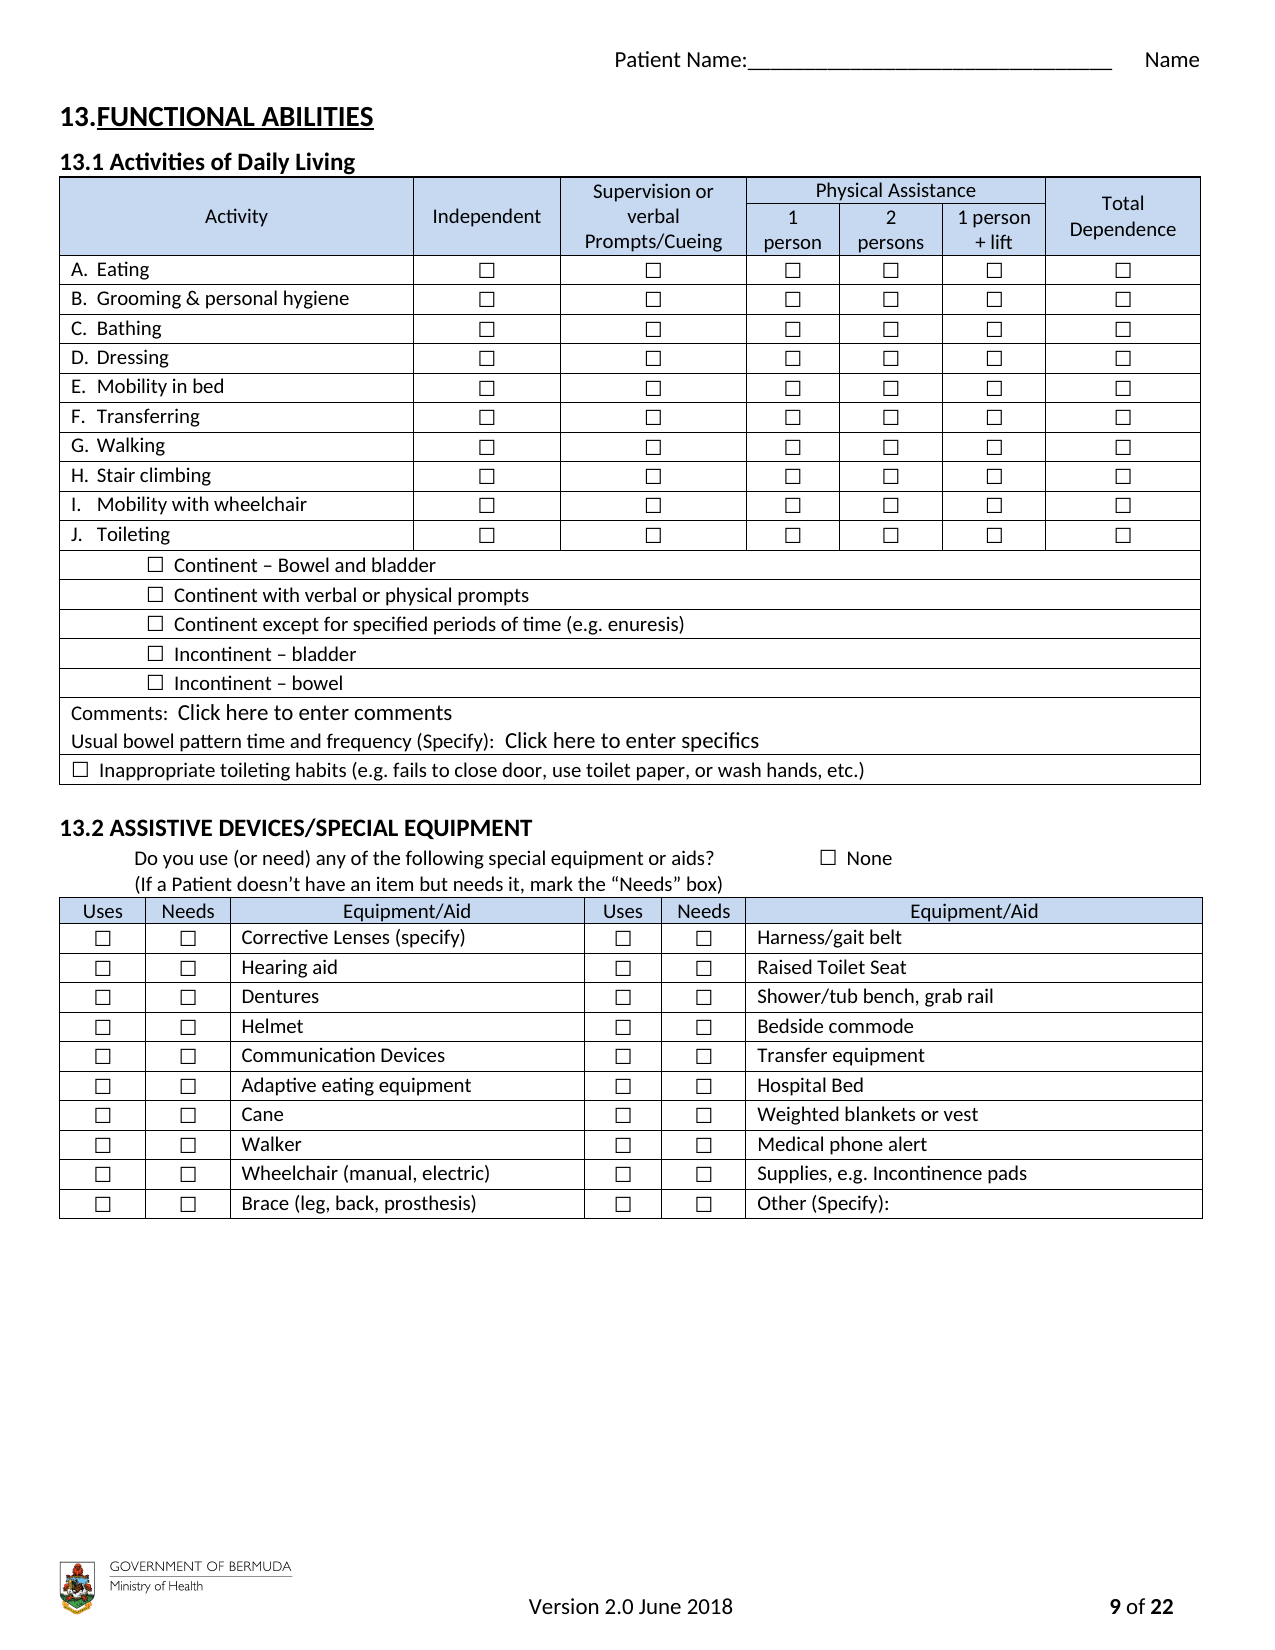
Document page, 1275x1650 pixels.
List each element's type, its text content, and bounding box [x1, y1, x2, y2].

table_header Activity [60, 178, 413, 255]
table_cell Raised Toilet Seat [746, 954, 1202, 982]
table_cell [943, 610, 1046, 638]
table_header Equipment/Aid [231, 898, 584, 923]
table_cell Incontinent – bladder [60, 639, 942, 667]
table_cell Harness/gait belt [746, 924, 1202, 953]
table_cell Bedside commode [746, 1013, 1202, 1041]
table_cell Weighted blankets or vest [746, 1101, 1202, 1130]
text 13.2 Assistive Devices/Special Equipment [59, 812, 1200, 843]
table_cell [1046, 755, 1200, 783]
table_cell [943, 551, 1046, 579]
table_header Independent [414, 178, 560, 255]
table_cell [943, 669, 1046, 697]
table_header Equipment/Aid [746, 898, 1202, 923]
table_cell Comments: Usual bowel pattern time and frequency (Specify): [60, 698, 942, 754]
table_cell Grooming & personal hygiene [60, 285, 413, 314]
table_cell [1046, 698, 1200, 754]
table_cell 1 person + lift [943, 204, 1045, 255]
text 13.1 Activities of Daily Living [59, 146, 1200, 176]
table_cell Mobility in bed [60, 374, 413, 402]
subtitle FUNCTIONAL ABILITIES [59, 98, 1200, 133]
table_cell Continent except for specified periods of time (e.g. enuresis) [60, 610, 942, 638]
table_cell Helmet [231, 1013, 584, 1041]
table_cell [1046, 639, 1200, 667]
table_cell [1046, 669, 1200, 697]
table_cell Walker [231, 1131, 584, 1159]
table_cell [943, 698, 1046, 754]
table_cell Hearing aid [231, 954, 584, 982]
table_cell Shower/tub bench, grab rail [746, 983, 1202, 1012]
table_cell Transfer equipment [746, 1042, 1202, 1071]
table_cell Eating [60, 256, 413, 284]
table_cell Cane [231, 1101, 584, 1130]
picture [59, 1561, 293, 1615]
table_cell [1046, 551, 1200, 579]
table_cell Bathing [60, 315, 413, 343]
table_cell Medical phone alert [746, 1131, 1202, 1159]
table_cell [1046, 610, 1200, 638]
table_header Physical Assistance [747, 178, 1045, 203]
table_cell 2 persons [840, 204, 942, 255]
table_cell [943, 639, 1046, 667]
table_cell Corrective Lenses (specify) [231, 924, 584, 953]
text Do you use (or need) any of the following special equipment or aids? None [134, 843, 1200, 871]
table_cell Dressing [60, 344, 413, 373]
table_cell Toileting [60, 521, 413, 549]
table_header Needs [662, 898, 745, 923]
table_cell Adaptive eating equipment [231, 1072, 584, 1100]
table_cell Wheelchair (manual, electric) [231, 1160, 584, 1189]
table_header Needs [146, 898, 230, 923]
table_cell [943, 755, 1046, 783]
table_cell Incontinent – bowel [60, 669, 942, 697]
table_cell Supplies, e.g. Incontinence pads [746, 1160, 1202, 1189]
table_header Uses [585, 898, 661, 923]
table_cell Mobility with wheelchair [60, 492, 413, 520]
table_cell Continent – Bowel and bladder [60, 551, 942, 579]
table_cell Walking [60, 433, 413, 461]
table_cell [1046, 580, 1200, 608]
table_header Supervision or verbal Prompts/Cueing [561, 178, 746, 255]
text (If a Patient doesn’t have an item but needs it, mark the “Needs” box) [134, 871, 1200, 897]
table_cell Transferring [60, 403, 413, 432]
table_cell Dentures [231, 983, 584, 1012]
table_cell [943, 580, 1046, 608]
table_header Total Dependence [1046, 178, 1200, 255]
table_cell 1 person [747, 204, 839, 255]
table_cell Inappropriate toileting habits (e.g. fails to close door, use toilet paper, or wash hands, etc.) [60, 755, 942, 783]
table_cell Stair climbing [60, 462, 413, 491]
table_cell Communication Devices [231, 1042, 584, 1071]
table_cell Other (Specify): [746, 1190, 1202, 1218]
table_cell Brace (leg, back, prosthesis) [231, 1190, 584, 1218]
table_cell Hospital Bed [746, 1072, 1202, 1100]
table_header Uses [60, 898, 145, 923]
table_cell Continent with verbal or physical prompts [60, 580, 942, 608]
